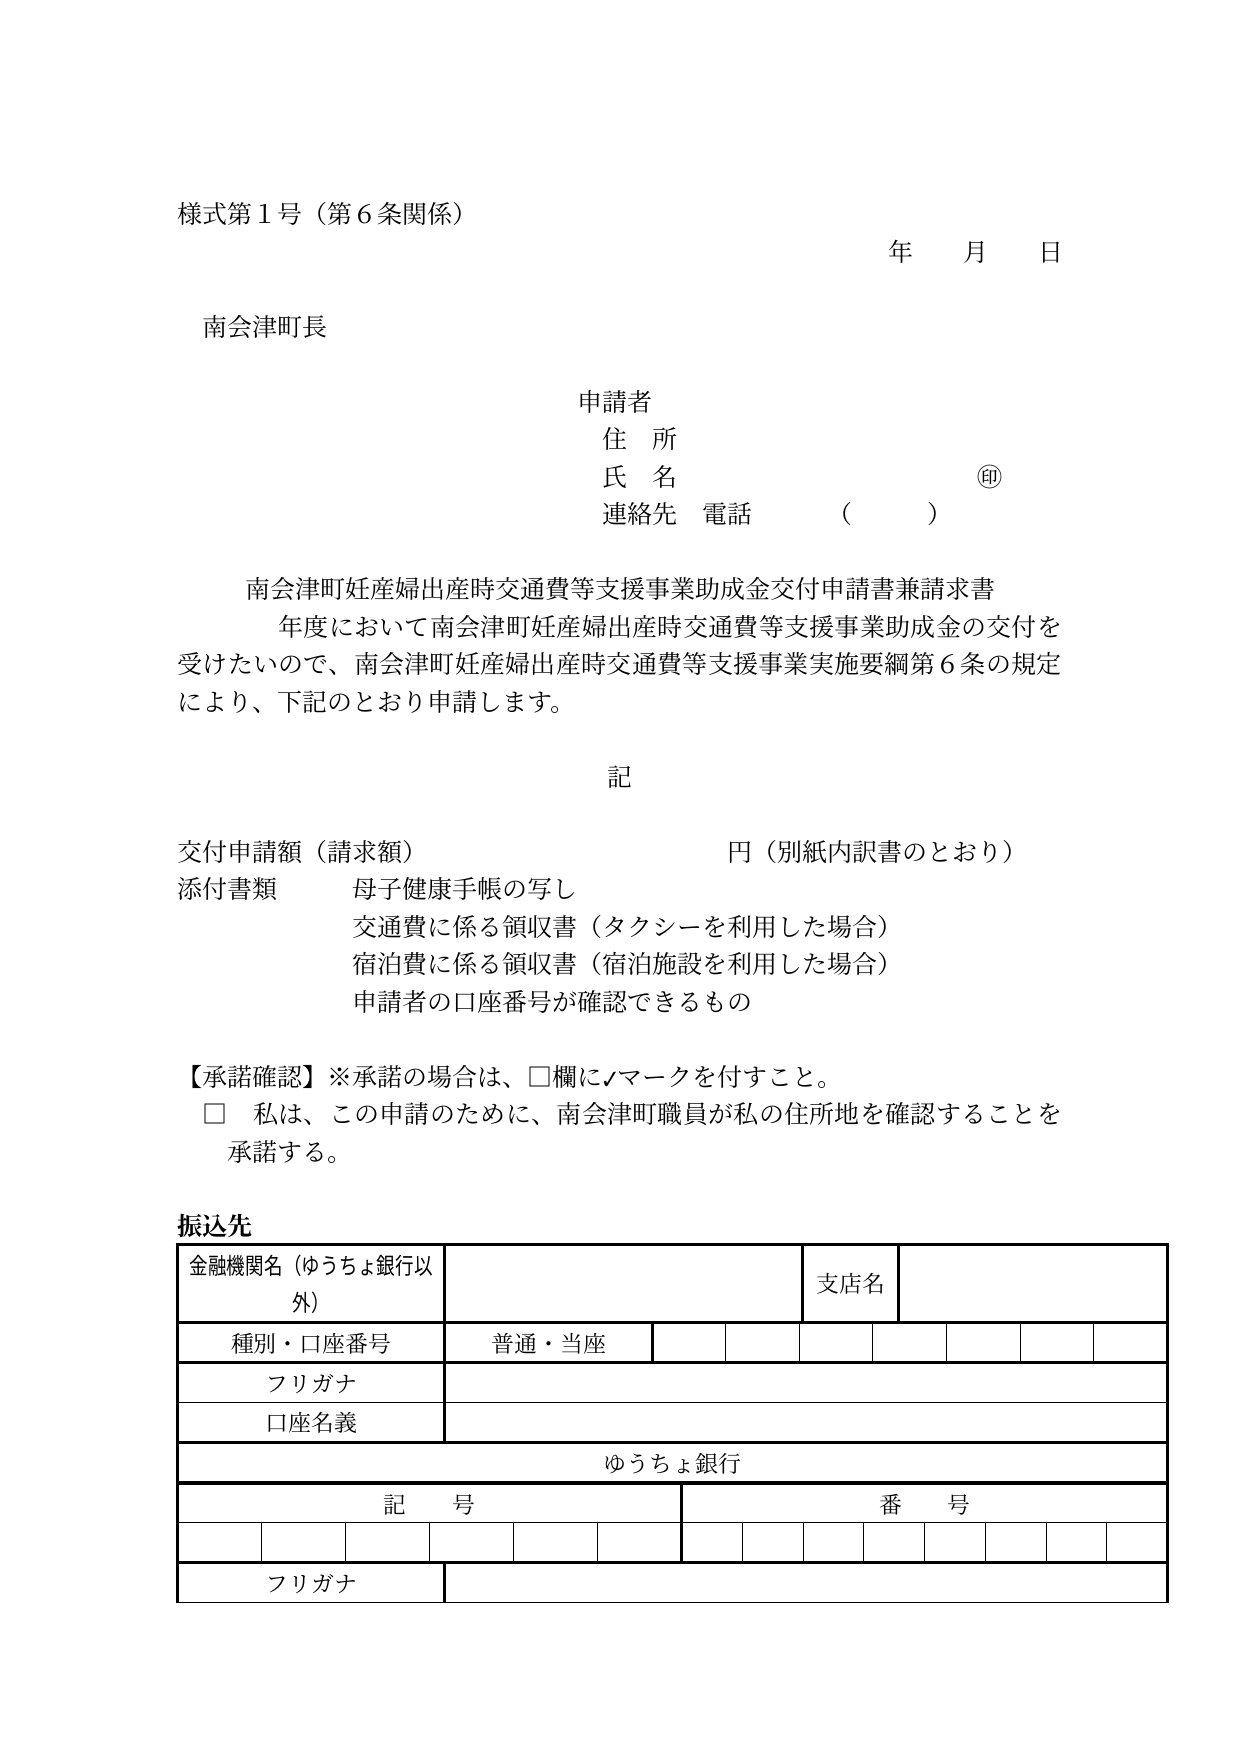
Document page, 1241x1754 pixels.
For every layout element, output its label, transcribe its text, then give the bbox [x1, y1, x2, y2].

table_cell [346, 1523, 429, 1561]
table_cell [873, 1324, 946, 1361]
table_cell [804, 1523, 863, 1561]
table_header [446, 1246, 801, 1321]
text 交通費に係る領収書（タクシーを利用した場合） [177, 906, 1063, 944]
table_cell [1107, 1523, 1166, 1561]
table_cell [262, 1523, 345, 1561]
text 南会津町妊産婦出産時交通費等支援事業助成金交付申請書兼請求書 [177, 569, 1063, 606]
table_cell [1094, 1324, 1166, 1361]
table_cell [864, 1523, 924, 1561]
text 様式第１号（第６条関係） [177, 194, 1063, 231]
table_cell 種別・口座番号 [179, 1324, 443, 1361]
text 申請者の口座番号が確認できるもの [177, 981, 976, 1019]
table_cell [683, 1523, 742, 1561]
table_cell フリガナ [179, 1564, 443, 1602]
table_cell [800, 1324, 872, 1361]
subtitle 記 [177, 756, 1063, 794]
table_cell [446, 1364, 1166, 1402]
table_cell フリガナ [179, 1364, 443, 1402]
text 交付申請額（請求額） 円（別紙内訳書のとおり） [177, 831, 1063, 869]
table_cell [430, 1523, 513, 1561]
table_cell [446, 1403, 1166, 1441]
text 年 月 日 [177, 231, 1063, 269]
table_cell [743, 1523, 803, 1561]
text 【承諾確認】※承諾の場合は、□欄に✔マークを付すこと。 [177, 1056, 1063, 1094]
table_cell [446, 1564, 1166, 1602]
table_header 支店名 [804, 1246, 897, 1321]
text 住 所 [177, 419, 1063, 456]
text 氏 名 ㊞ [177, 456, 1063, 494]
table_cell [1021, 1324, 1093, 1361]
table_cell [986, 1523, 1046, 1561]
text 申請者 [177, 381, 1063, 419]
table_cell 番 号 [683, 1485, 1166, 1522]
text 連絡先 電話 （ ） [177, 494, 1063, 531]
table_cell [514, 1523, 597, 1561]
text 添付書類 母子健康手帳の写し [177, 869, 1063, 906]
table_header 金融機関名（ゆうちょ銀行以外） [179, 1246, 443, 1321]
table_cell [179, 1523, 261, 1561]
table_cell [598, 1523, 680, 1561]
table_cell [654, 1324, 725, 1361]
table_cell [947, 1324, 1020, 1361]
table_cell [726, 1324, 799, 1361]
text 南会津町長 [177, 306, 1063, 344]
text 振込先 [177, 1206, 1093, 1242]
table_cell [1047, 1523, 1106, 1561]
text 宿泊費に係る領収書（宿泊施設を利用した場合） [177, 944, 976, 981]
table_cell 普通・当座 [446, 1324, 651, 1361]
table_cell 記 号 [179, 1485, 680, 1522]
text □ 私は、この申請のために、南会津町職員が私の住所地を確認することを承諾する。 [177, 1094, 1063, 1169]
table_cell ゆうちょ銀行 [179, 1444, 1166, 1481]
table_header [900, 1246, 1166, 1321]
text 年度において南会津町妊産婦出産時交通費等支援事業助成金の交付を受けたいので、南会津町妊産婦出産時交通費等支援事業実施要綱第６条の規定により、下記のとおり申請します。 [177, 606, 1063, 719]
table_cell 口座名義 [179, 1403, 443, 1441]
table_cell [925, 1523, 985, 1561]
